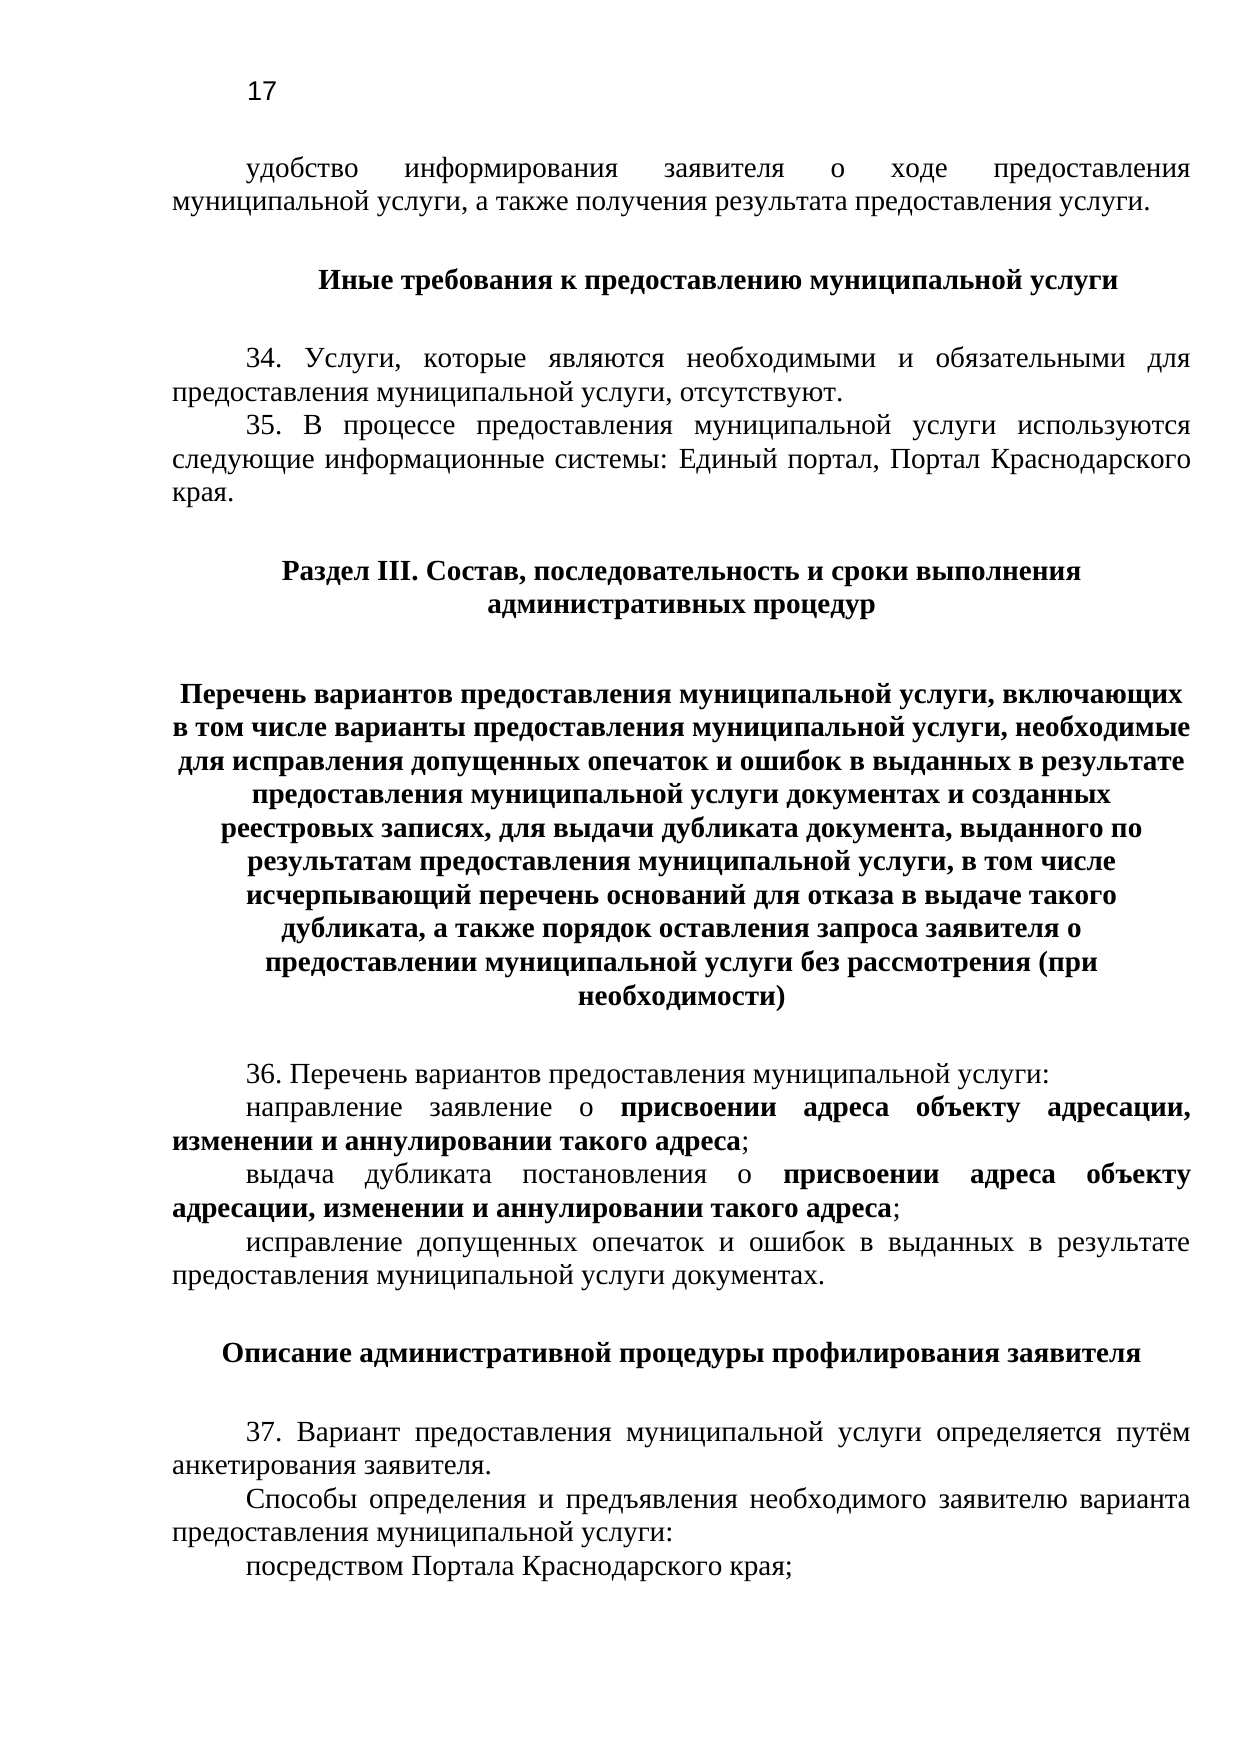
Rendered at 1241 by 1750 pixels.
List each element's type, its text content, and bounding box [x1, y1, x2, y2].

text удобство информирования заявителя о ходе предоставления муниципальной услуги, а также получения результата предоставления услуги. [172, 150, 1191, 217]
text посредством Портала Краснодарского края; [172, 1548, 1191, 1582]
text 34. Услуги, которые являются необходимыми и обязательными для предоставления муниципальной услуги, отсутствуют. [172, 340, 1191, 407]
subtitle Перечень вариантов предоставления муниципальной услуги, включающих в том числе варианты предоставления муниципальной услуги, необходимые для исправления допущенных опечаток и ошибок в выданных в результате предоставления муниципальной услуги документах и созданных реестровых записях, для выдачи дубликата документа, выданного по результатам предоставления муниципальной услуги, в том числе исчерпывающий перечень оснований для отказа в выдаче такого дубликата, а также порядок оставления запроса заявителя о предоставлении муниципальной услуги без рассмотрения (при необходимости) [172, 676, 1191, 1011]
text исправление допущенных опечаток и ошибок в выданных в результате предоставления муниципальной услуги документах. [172, 1224, 1191, 1291]
text Способы определения и предъявления необходимого заявителю варианта предоставления муниципальной услуги: [172, 1481, 1191, 1548]
text выдача дубликата постановления о присвоении адреса объекту адресации, изменении и аннулировании такого адреса; [172, 1157, 1191, 1224]
subtitle Раздел III. Состав, последовательность и сроки выполнения административных процедур [172, 553, 1191, 620]
text 35. В процессе предоставления муниципальной услуги используются следующие информационные системы: Единый портал, Портал Краснодарского края. [172, 407, 1191, 508]
subtitle Описание административной процедуры профилирования заявителя [172, 1336, 1191, 1369]
text направление заявление о присвоении адреса объекту адресации, изменении и аннулировании такого адреса; [172, 1089, 1191, 1157]
subtitle Иные требования к предоставлению муниципальной услуги [172, 262, 1191, 295]
text 36. Перечень вариантов предоставления муниципальной услуги: [172, 1056, 1191, 1089]
text 37. Вариант предоставления муниципальной услуги определяется путём анкетирования заявителя. [172, 1414, 1191, 1481]
